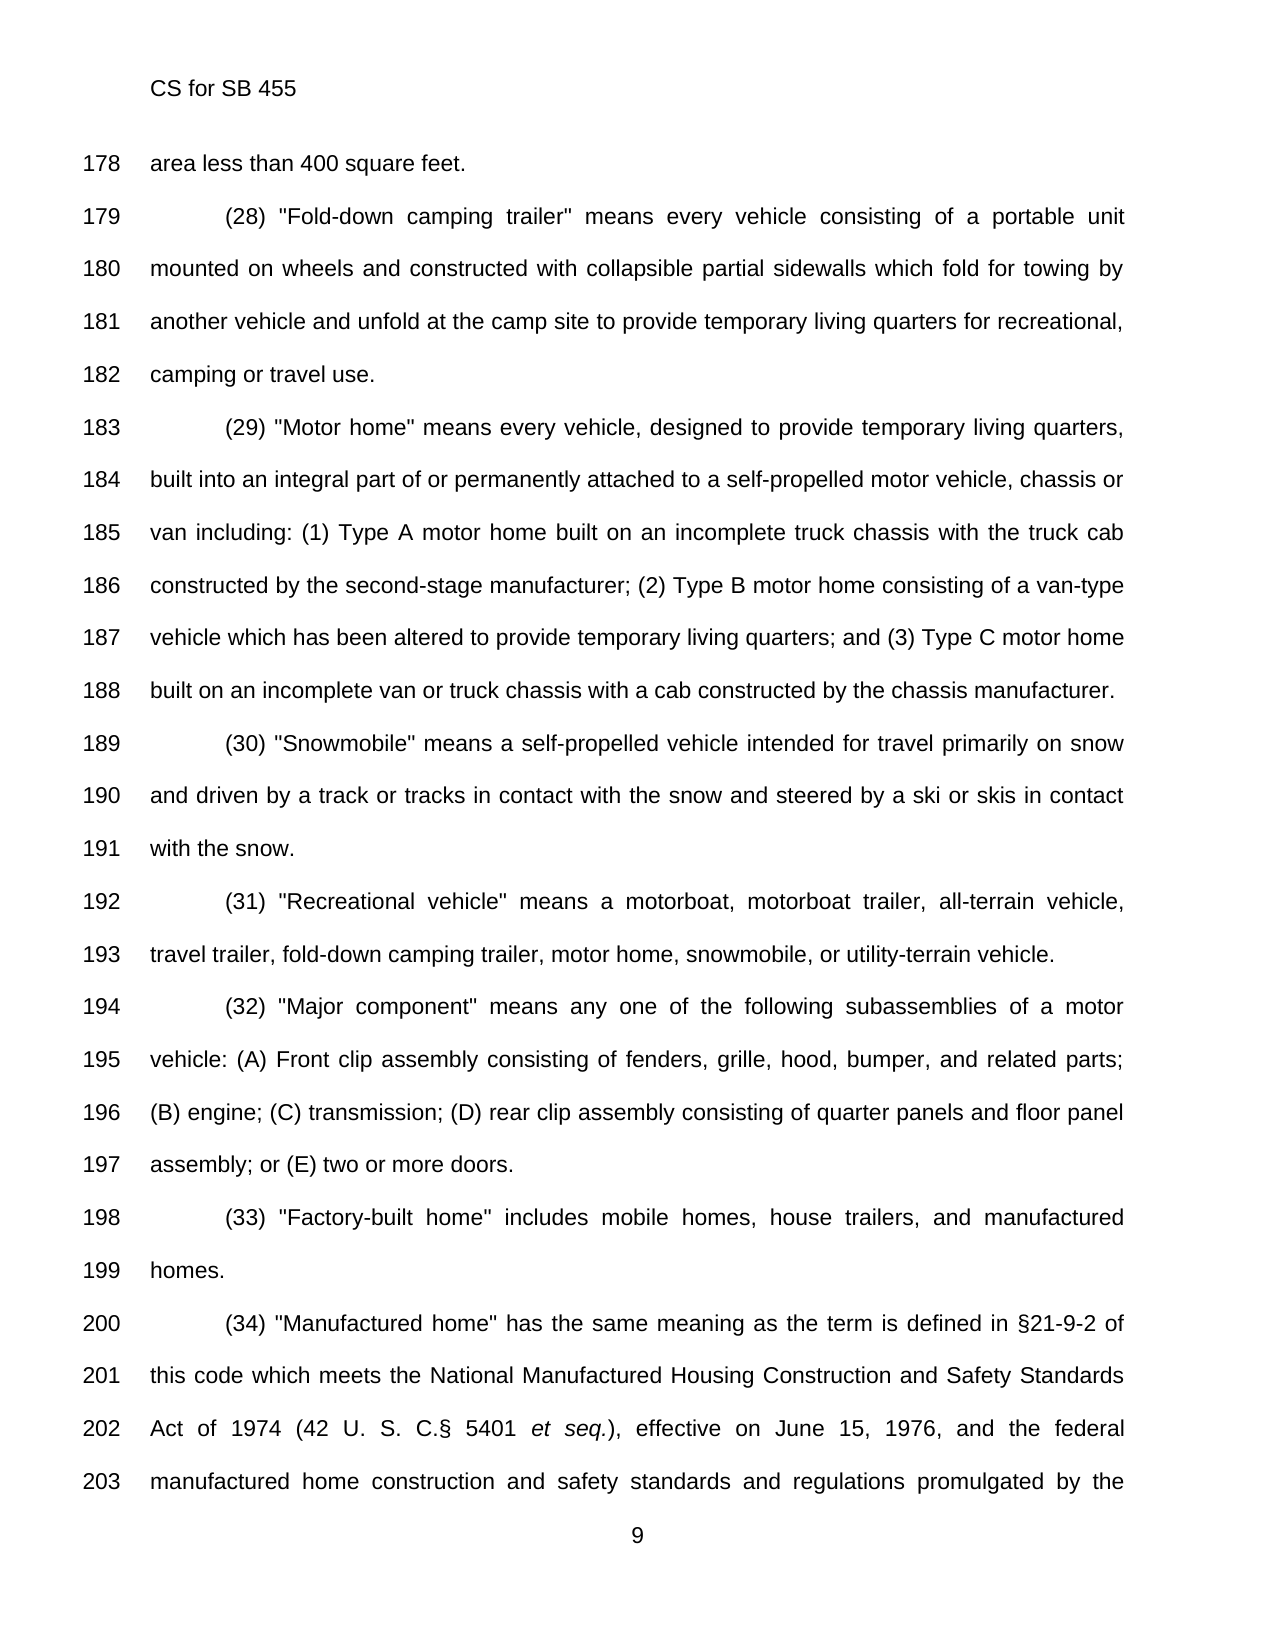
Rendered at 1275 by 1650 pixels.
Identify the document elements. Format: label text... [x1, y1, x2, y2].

text (28) Fold-down camping trailer means every vehicle consisting of a portable unit mounted on wheels and constructed with collapsible partial sidewalls which fold for towing by another vehicle and unfold at the camp site to provide temporary living quarters for recreational, camping or travel use. [150, 203, 1125, 387]
text (33) Factory-built home includes mobile homes, house trailers, and manufactured homes. [150, 1204, 1125, 1283]
text (32) Major component means any one of the following subassemblies of a motor vehicle: (A) Front clip assembly consisting of fenders, grille, hood, bumper, and related parts; (B) engine; (C) transmission; (D) rear clip assembly consisting of quarter panels and floor panel assembly; or (E) two or more doors. [150, 993, 1125, 1178]
text (30) Snowmobile means a self-propelled vehicle intended for travel primarily on snow and driven by a track or tracks in contact with the snow and steered by a ski or skis in contact with the snow. [150, 730, 1125, 862]
text (29) Motor home means every vehicle, designed to provide temporary living quarters, built into an integral part of or permanently attached to a self-propelled motor vehicle, chassis or van including: (1) Type A motor home built on an incomplete truck chassis with the truck cab constructed by the second-stage manufacturer; (2) Type B motor home consisting of a van-type vehicle which has been altered to provide temporary living quarters; and (3) Type C motor home built on an incomplete van or truck chassis with a cab constructed by the chassis manufacturer. [150, 413, 1125, 703]
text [150, 150, 1125, 176]
text (31) Recreational vehicle means a motorboat, motorboat trailer, all-terrain vehicle, travel trailer, fold-down camping trailer, motor home, snowmobile, or utility-terrain vehicle. [150, 888, 1125, 967]
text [150, 1309, 1125, 1494]
